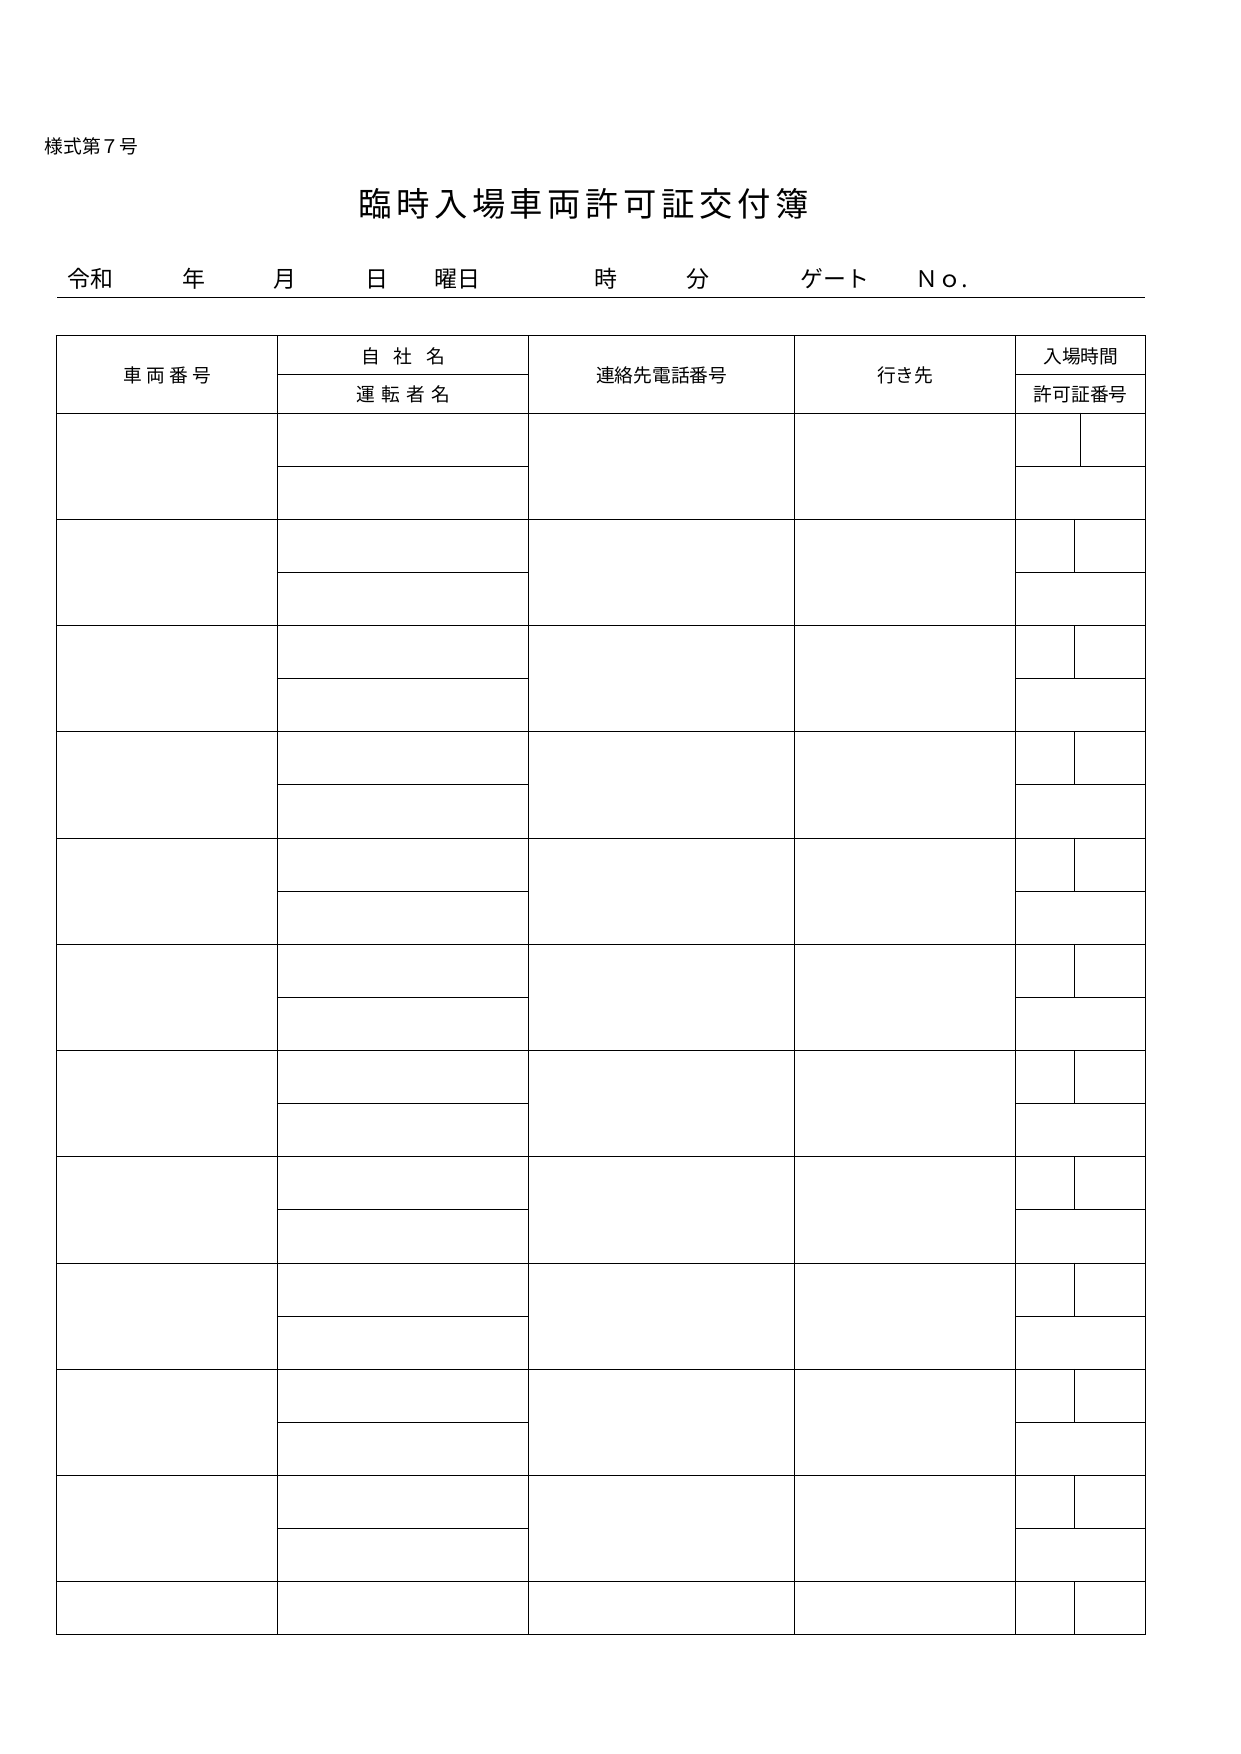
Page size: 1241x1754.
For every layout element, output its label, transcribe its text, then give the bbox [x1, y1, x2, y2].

table_cell [1016, 1104, 1145, 1156]
table_cell [1016, 1529, 1145, 1581]
table_cell [278, 892, 528, 944]
table_cell [278, 626, 528, 678]
table_cell [57, 945, 277, 1050]
table_cell [278, 1476, 528, 1528]
table_cell [1081, 414, 1145, 466]
table_header 車 両 番 号 [57, 336, 277, 412]
table_cell [1016, 1582, 1074, 1634]
table_cell 許可証番号 [1016, 375, 1145, 412]
table_cell [1075, 1476, 1145, 1528]
table_cell [278, 679, 528, 731]
table_cell [57, 626, 277, 731]
table_cell [1016, 1210, 1145, 1262]
table_cell [278, 1529, 528, 1581]
table_cell [1075, 520, 1145, 572]
table_cell [795, 520, 1015, 625]
table_cell [529, 414, 794, 519]
table_cell [278, 998, 528, 1050]
table_cell [278, 1370, 528, 1422]
table_cell [57, 1157, 277, 1262]
table_cell [529, 520, 794, 625]
table_cell [795, 1476, 1015, 1581]
table_cell [278, 573, 528, 625]
table_cell [1016, 520, 1074, 572]
table_cell [529, 1264, 794, 1369]
table_cell [57, 1051, 277, 1156]
table_cell [278, 467, 528, 519]
table_header 自社名 [278, 336, 528, 374]
table_cell [57, 520, 277, 625]
table_cell [1016, 573, 1145, 625]
table_cell [795, 414, 1015, 519]
table_cell [278, 414, 528, 466]
table_cell [278, 945, 528, 997]
table_cell [1016, 1476, 1074, 1528]
table_cell 運転者名 [278, 375, 528, 412]
table_cell [795, 839, 1015, 944]
table_cell [1016, 1317, 1145, 1369]
table_cell [1075, 1051, 1145, 1103]
text 様式第７号 [44, 127, 1153, 164]
table_cell [1016, 679, 1145, 731]
table_cell [1075, 1264, 1145, 1316]
table_cell [1016, 945, 1074, 997]
table_cell [278, 1423, 528, 1475]
table_cell [1016, 1370, 1074, 1422]
table_cell [1016, 892, 1145, 944]
table_cell [795, 1370, 1015, 1475]
table_cell [529, 1051, 794, 1156]
table_cell [1075, 1370, 1145, 1422]
table_cell [278, 839, 528, 891]
table_cell [1016, 785, 1145, 837]
table_cell [1016, 414, 1080, 466]
table_cell [795, 1157, 1015, 1262]
table_cell [529, 1582, 794, 1634]
table_header 令和 年 月 日 曜日 時 分 ゲート Ｎｏ. [57, 259, 1145, 297]
table_cell [1016, 732, 1074, 784]
table_cell [1016, 1051, 1074, 1103]
table_cell [529, 732, 794, 837]
table_header 行き先 [795, 336, 1015, 412]
table_header 入場時間 [1016, 336, 1145, 374]
table_cell [795, 1051, 1015, 1156]
table_cell [529, 1157, 794, 1262]
table_cell [278, 1317, 528, 1369]
table_cell [1075, 1157, 1145, 1209]
table_cell [278, 1582, 528, 1634]
table_cell [57, 1370, 277, 1475]
table_cell [278, 785, 528, 837]
table_cell [795, 1582, 1015, 1634]
table_cell [278, 1264, 528, 1316]
table_cell [57, 1582, 277, 1634]
text 臨時入場車両許可証交付簿 [44, 164, 1122, 239]
table_cell [1016, 1157, 1074, 1209]
table_cell [795, 1264, 1015, 1369]
table_cell [529, 626, 794, 731]
table_cell [795, 626, 1015, 731]
table_cell [278, 1157, 528, 1209]
table_cell [278, 1051, 528, 1103]
table_cell [1075, 626, 1145, 678]
table_cell [795, 945, 1015, 1050]
table_cell [278, 1210, 528, 1262]
table_cell [1075, 839, 1145, 891]
table_cell [1075, 945, 1145, 997]
table_cell [57, 1264, 277, 1369]
table_cell [278, 732, 528, 784]
table_cell [1075, 732, 1145, 784]
table_cell [1016, 1423, 1145, 1475]
table_cell [795, 732, 1015, 837]
table_cell [278, 520, 528, 572]
table_cell [1075, 1582, 1145, 1634]
table_cell [1016, 998, 1145, 1050]
table_cell [57, 732, 277, 837]
table_cell [57, 1476, 277, 1581]
table_header 連絡先電話番号 [529, 336, 794, 412]
table_cell [529, 945, 794, 1050]
table_cell [529, 1476, 794, 1581]
table_cell [1016, 626, 1074, 678]
table_cell [529, 839, 794, 944]
table_cell [57, 839, 277, 944]
table_cell [529, 1370, 794, 1475]
table_cell [278, 1104, 528, 1156]
table_cell [1016, 467, 1145, 519]
table_cell [57, 414, 277, 519]
table_cell [1016, 1264, 1074, 1316]
table_cell [1016, 839, 1074, 891]
